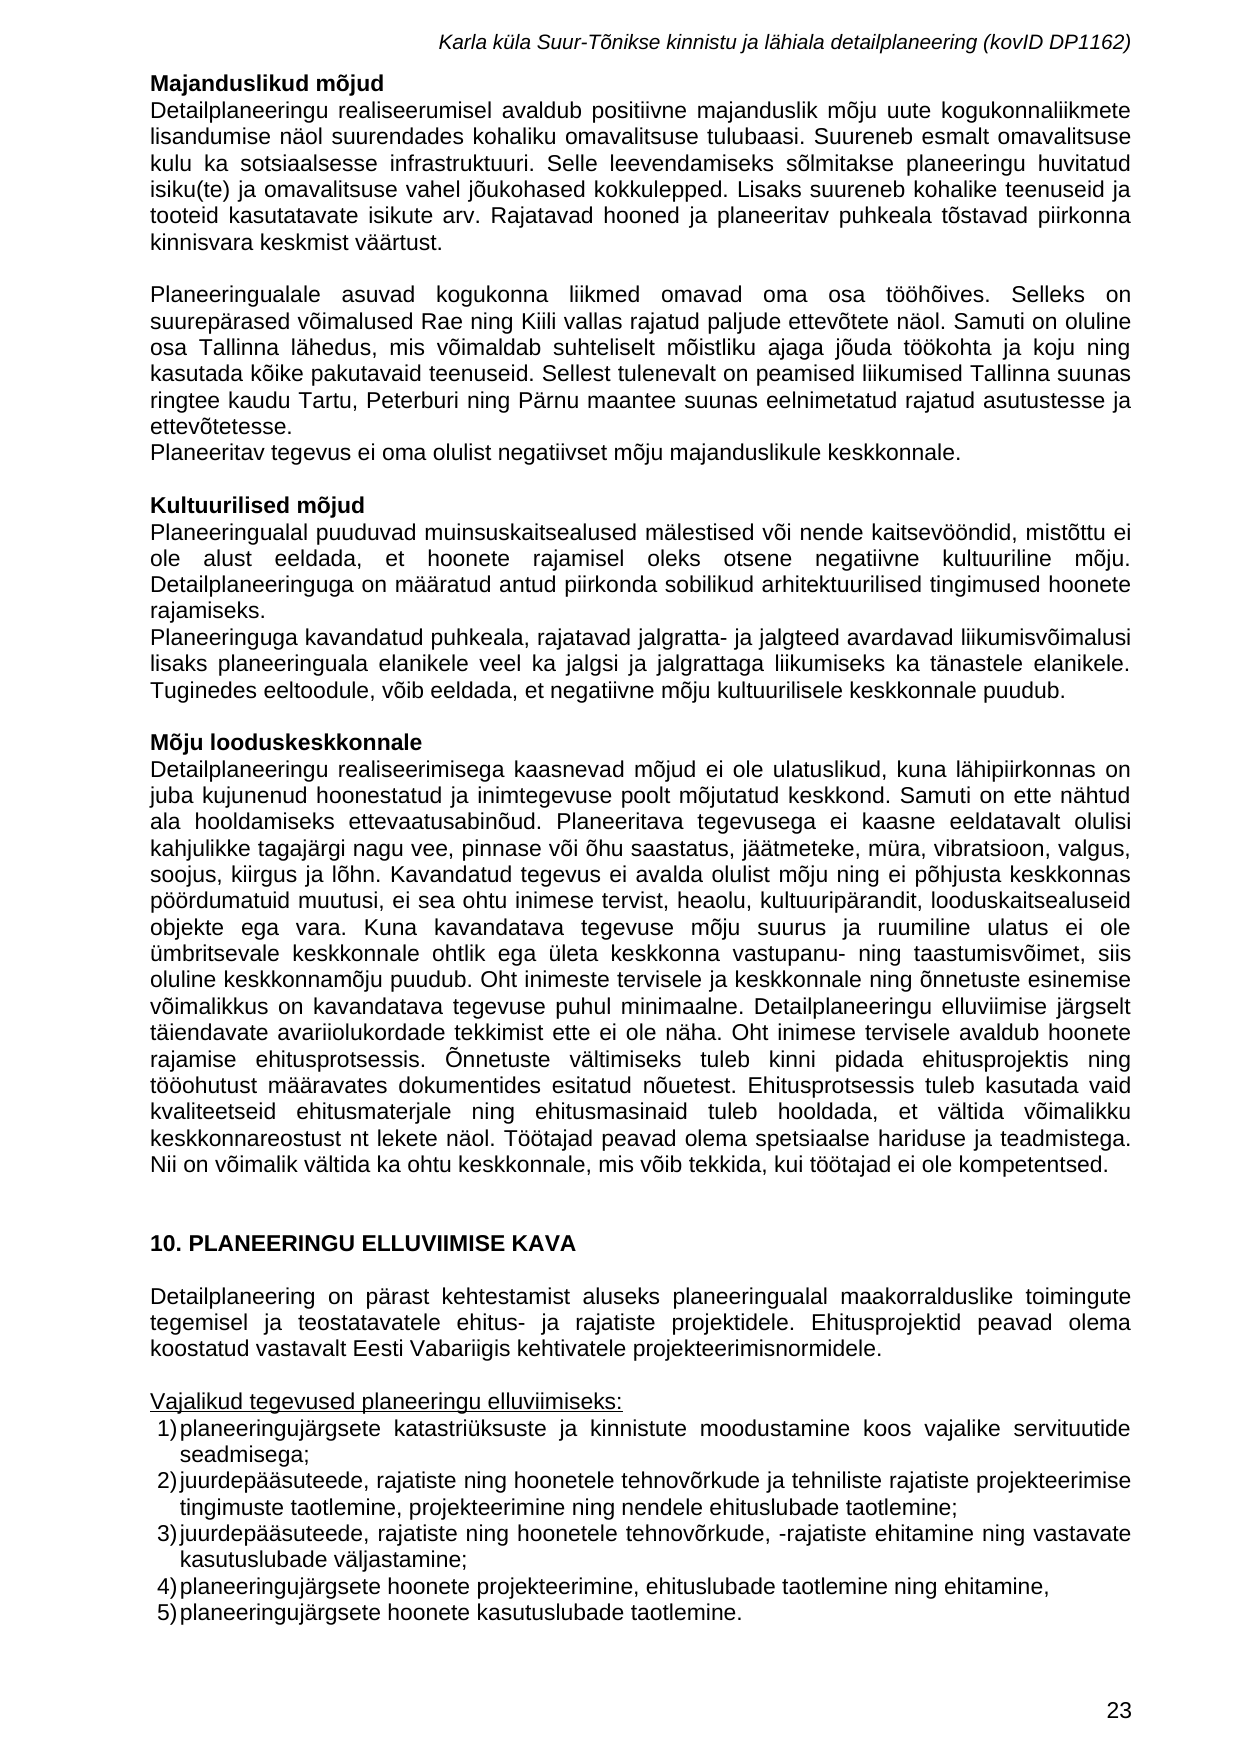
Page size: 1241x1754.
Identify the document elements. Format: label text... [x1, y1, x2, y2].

text Detailplaneering on pärast kehtestamist aluseks planeeringualal maakorralduslike toimingute tegemisel ja teostatavatele ehitus- ja rajatiste projektidele. Ehitusprojektid peavad olema koostatud vastavalt Eesti Vabariigis kehtivatele projekteerimisnormidele. [150, 1283, 1132, 1362]
subtitle PLANEERINGU ELLUVIIMISE KAVA [150, 1230, 1132, 1256]
text Planeeringuga kavandatud puhkeala, rajatavad jalgratta- ja jalgteed avardavad liikumisvõimalusi lisaks planeeringuala elanikele veel ka jalgsi ja jalgrattaga liikumiseks ka tänastele elanikele. Tuginedes eeltoodule, võib eeldada, et negatiivne mõju kultuurilisele keskkonnale puudub. [150, 624, 1132, 703]
text Planeeritav tegevus ei oma olulist negatiivset mõju majanduslikule keskkonnale. [150, 439, 1132, 466]
text Detailplaneeringu realiseerumisel avaldub positiivne majanduslik mõju uute kogukonnaliikmete lisandumise näol suurendades kohaliku omavalitsuse tulubaasi. Suureneb esmalt omavalitsuse kulu ka sotsiaalsesse infrastruktuuri. Selle leevendamiseks sõlmitakse planeeringu huvitatud isiku(te) ja omavalitsuse vahel jõukohased kokkulepped. Lisaks suureneb kohalike teenuseid ja tooteid kasutatavate isikute arv. Rajatavad hooned ja planeeritav puhkeala tõstavad piirkonna kinnisvara keskmist väärtust. [150, 97, 1132, 255]
list planeeringujärgsete hoonete kasutuslubade taotlemine. [157, 1599, 1132, 1625]
text Kultuurilised mõjud [150, 492, 1132, 518]
list planeeringujärgsete katastriüksuste ja kinnistute moodustamine koos vajalike servituutide seadmisega; [157, 1414, 1132, 1467]
list juurdepääsuteede, rajatiste ning hoonetele tehnovõrkude, -rajatiste ehitamine ning vastavate kasutuslubade väljastamine; [157, 1520, 1132, 1573]
list planeeringujärgsete hoonete projekteerimine, ehituslubade taotlemine ning ehitamine, [157, 1573, 1132, 1599]
list juurdepääsuteede, rajatiste ning hoonetele tehnovõrkude ja tehniliste rajatiste projekteerimise tingimuste taotlemine, projekteerimine ning nendele ehituslubade taotlemine; [157, 1467, 1132, 1520]
text Mõju looduskeskkonnale [150, 729, 1132, 756]
text Majanduslikud mõjud [150, 70, 1132, 97]
text Detailplaneeringu realiseerimisega kaasnevad mõjud ei ole ulatuslikud, kuna lähipiirkonnas on juba kujunenud hoonestatud ja inimtegevuse poolt mõjutatud keskkond. Samuti on ette nähtud ala hooldamiseks ettevaatusabinõud. Planeeritava tegevusega ei kaasne eeldatavalt olulisi kahjulikke tagajärgi nagu vee, pinnase või õhu saastatus, jäätmeteke, müra, vibratsioon, valgus, soojus, kiirgus ja lõhn. Kavandatud tegevus ei avalda olulist mõju ning ei põhjusta keskkonnas pöördumatuid muutusi, ei sea ohtu inimese tervist, heaolu, kultuuripärandit, looduskaitsealuseid objekte ega vara. Kuna kavandatava tegevuse mõju suurus ja ruumiline ulatus ei ole ümbritsevale keskkonnale ohtlik ega ületa keskkonna vastupanu- ning taastumisvõimet, siis oluline keskkonnamõju puudub. Oht inimeste tervisele ja keskkonnale ning õnnetuste esinemise võimalikkus on kavandatava tegevuse puhul minimaalne. Detailplaneeringu elluviimise järgselt täiendavate avariiolukordade tekkimist ette ei ole näha. Oht inimese tervisele avaldub hoonete rajamise ehitusprotsessis. Õnnetuste vältimiseks tuleb kinni pidada ehitusprojektis ning tööohutust määravates dokumentides esitatud nõuetest. Ehitusprotsessis tuleb kasutada vaid kvaliteetseid ehitusmaterjale ning ehitusmasinaid tuleb hooldada, et vältida võimalikku keskkonnareostust nt lekete näol. Töötajad peavad olema spetsiaalse hariduse ja teadmistega. Nii on võimalik vältida ka ohtu keskkonnale, mis võib tekkida, kui töötajad ei ole kompetentsed. [150, 756, 1132, 1177]
text Planeeringualal puuduvad muinsuskaitsealused mälestised või nende kaitsevööndid, mistõttu ei ole alust eeldada, et hoonete rajamisel oleks otsene negatiivne kultuuriline mõju. Detailplaneeringuga on määratud antud piirkonda sobilikud arhitektuurilised tingimused hoonete rajamiseks. [150, 518, 1132, 624]
text Vajalikud tegevused planeeringu elluviimiseks: [150, 1388, 1132, 1414]
text Planeeringualale asuvad kogukonna liikmed omavad oma osa tööhõives. Selleks on suurepärased võimalused Rae ning Kiili vallas rajatud paljude ettevõtete näol. Samuti on oluline osa Tallinna lähedus, mis võimaldab suhteliselt mõistliku ajaga jõuda töökohta ja koju ning kasutada kõike pakutavaid teenuseid. Sellest tulenevalt on peamised liikumised Tallinna suunas ringtee kaudu Tartu, Peterburi ning Pärnu maantee suunas eelnimetatud rajatud asutustesse ja ettevõtetesse. [150, 281, 1132, 439]
